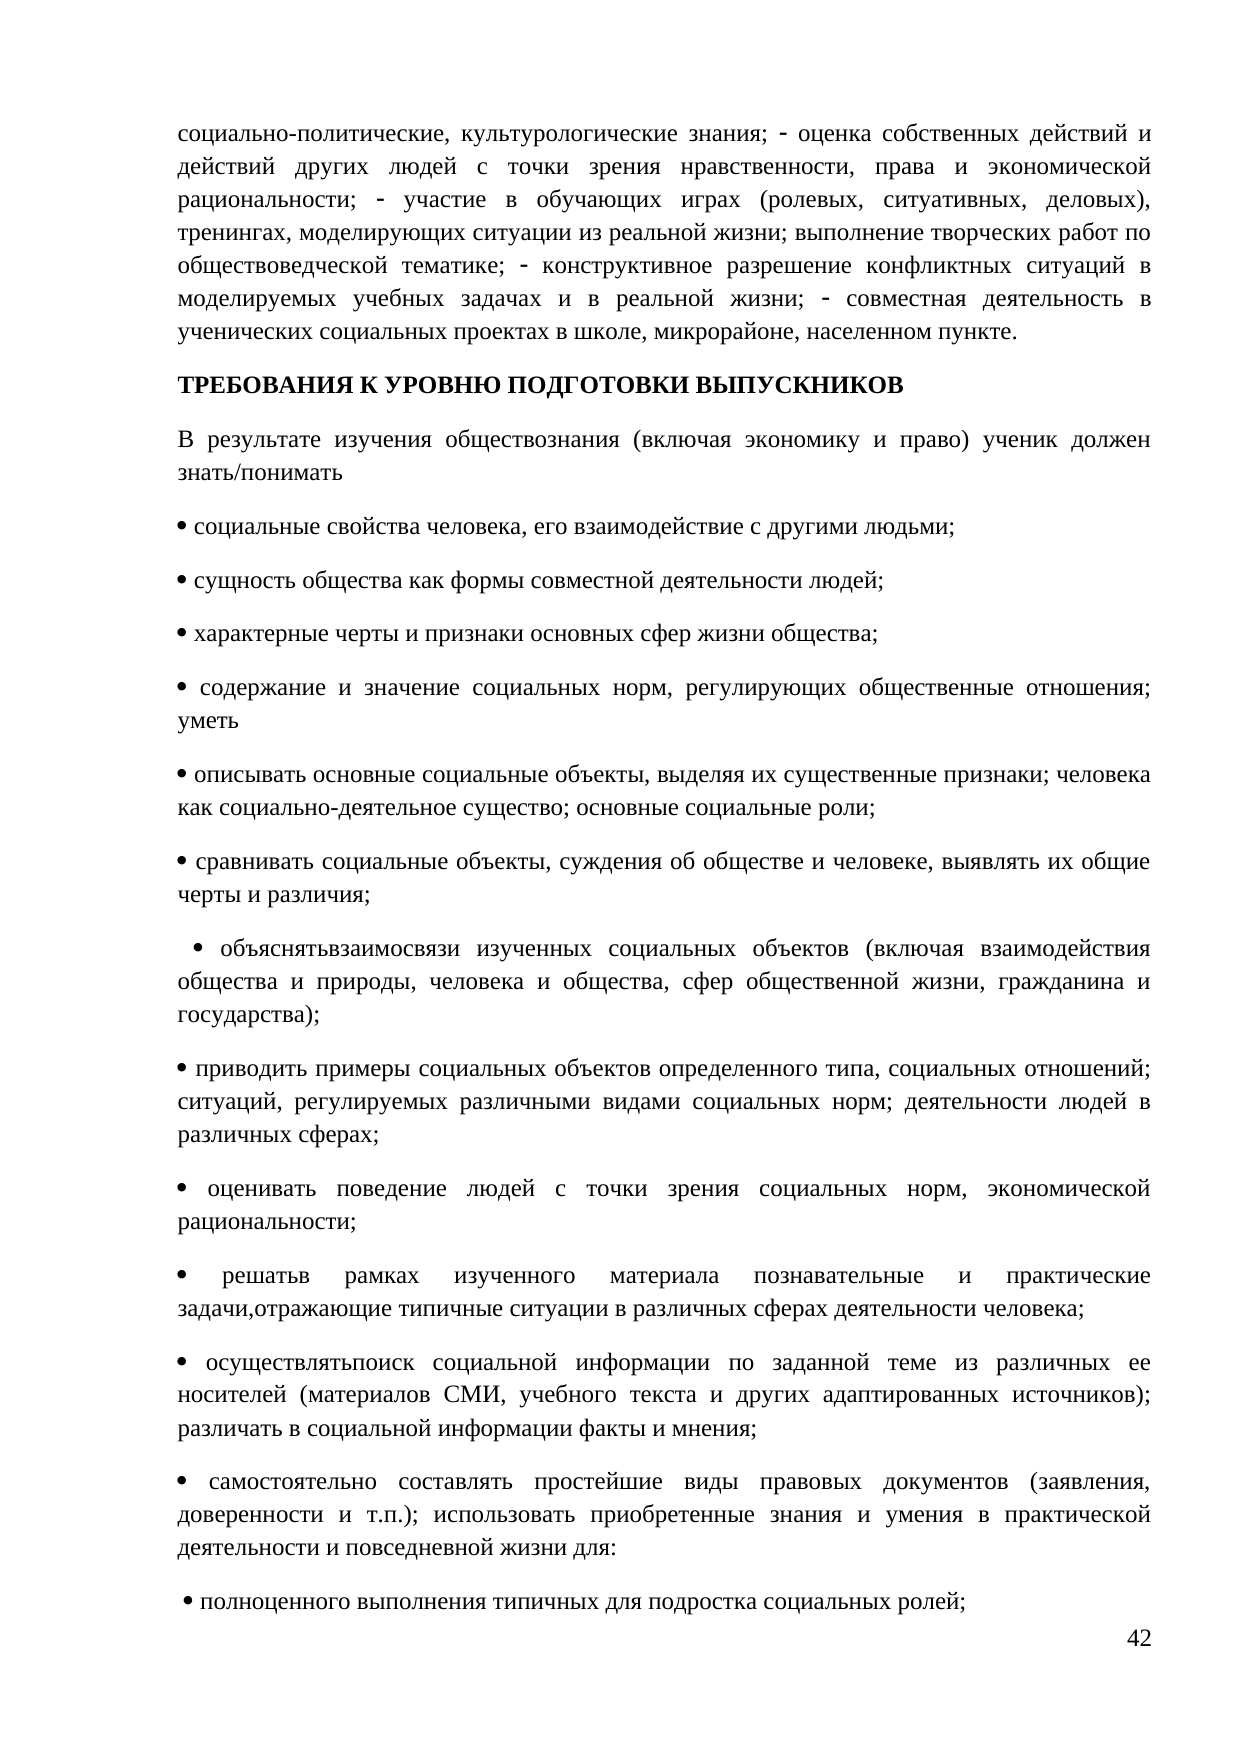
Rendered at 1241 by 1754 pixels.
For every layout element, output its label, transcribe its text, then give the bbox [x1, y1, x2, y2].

text сравнивать социальные объекты, суждения об обществе и человеке, выявлять их общие черты и различия; [177, 846, 1152, 908]
text приводить примеры социальных объектов определенного типа, социальных отношений; ситуаций, регулируемых различными видами социальных норм; деятельности людей в различных сферах; [177, 1053, 1152, 1148]
text самостоятельно составлять простейшие виды правовых документов (заявления, доверенности и т.п.); использовать приобретенные знания и умения в практической деятельности и повседневной жизни для: [177, 1466, 1152, 1561]
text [177, 118, 1152, 345]
text содержание и значение социальных норм, регулирующих общественные отношения; уметь [177, 672, 1152, 734]
text ТРЕБОВАНИЯ К УРОВНЮ ПОДГОТОВКИ ВЫПУСКНИКОВ [177, 370, 1152, 399]
text решатьв рамках изученного материала познавательные и практические задачи,отражающие типичные ситуации в различных сферах деятельности человека; [177, 1260, 1152, 1321]
text полноценного выполнения типичных для подростка социальных ролей; [177, 1586, 1152, 1615]
text описывать основные социальные объекты, выделяя их существенные признаки; человека как социально-деятельное существо; основные социальные роли; [177, 759, 1152, 821]
text сущность общества как формы совместной деятельности людей; [177, 565, 1152, 593]
text объяснятьвзаимосвязи изученных социальных объектов (включая взаимодействия общества и природы, человека и общества, сфер общественной жизни, гражданина и государства); [177, 933, 1152, 1028]
text В результате изучения обществознания (включая экономику и право) ученик должен знать/понимать [177, 424, 1152, 486]
text социальные свойства человека, его взаимодействие с другими людьми; [177, 511, 1152, 539]
text оценивать поведение людей с точки зрения социальных норм, экономической рациональности; [177, 1173, 1152, 1234]
text осуществлятьпоиск социальной информации по заданной теме из различных ее носителей (материалов СМИ, учебного текста и других адаптированных источников); различать в социальной информации факты и мнения; [177, 1347, 1152, 1441]
text характерные черты и признаки основных сфер жизни общества; [177, 618, 1152, 647]
